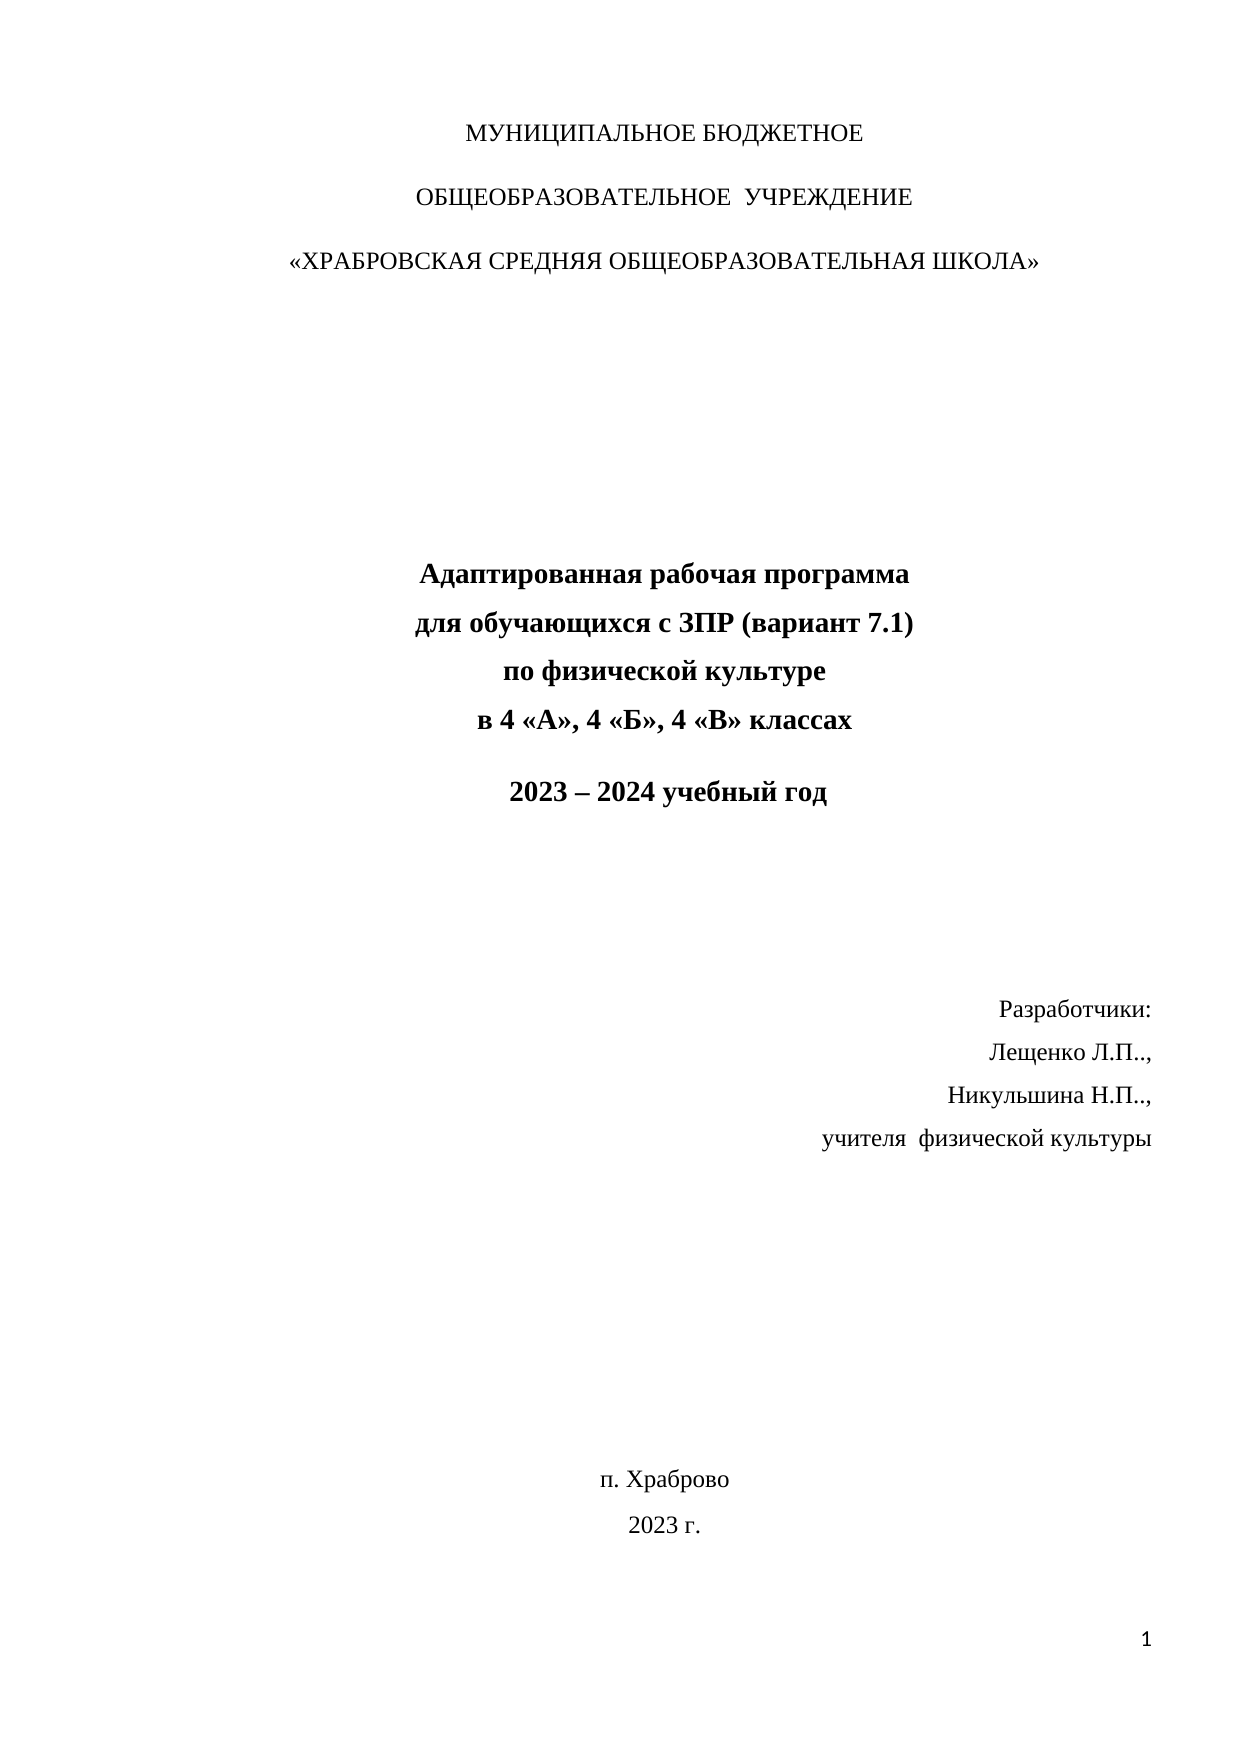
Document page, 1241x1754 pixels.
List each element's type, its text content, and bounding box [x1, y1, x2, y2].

text Лещенко Л.П.., [177, 1037, 1152, 1066]
text Адаптированная рабочая программа [177, 556, 1152, 589]
text учителя физической культуры [177, 1123, 1152, 1152]
text по физической культуре [177, 653, 1152, 687]
text для обучающихся с ЗПР (вариант 7.1) [177, 605, 1152, 638]
text «ХРАБРОВСКАЯ СРЕДНЯЯ ОБЩЕОБРАЗОВАТЕЛЬНАЯ ШКОЛА» [177, 246, 1152, 275]
text п. Храброво [177, 1464, 1152, 1493]
text ОБЩЕОБРАЗОВАТЕЛЬНОЕ УЧРЕЖДЕНИЕ [177, 182, 1152, 211]
text 2023 г. [177, 1510, 1152, 1539]
text Никульшина Н.П.., [177, 1080, 1152, 1109]
text МУНИЦИПАЛЬНОЕ БЮДЖЕТНОЕ [177, 118, 1152, 147]
text 2023 – 2024 учебный год [177, 774, 1152, 808]
text в 4 «А», 4 «Б», 4 «В» классах [177, 702, 1152, 736]
text Разработчики: [721, 994, 1152, 1022]
